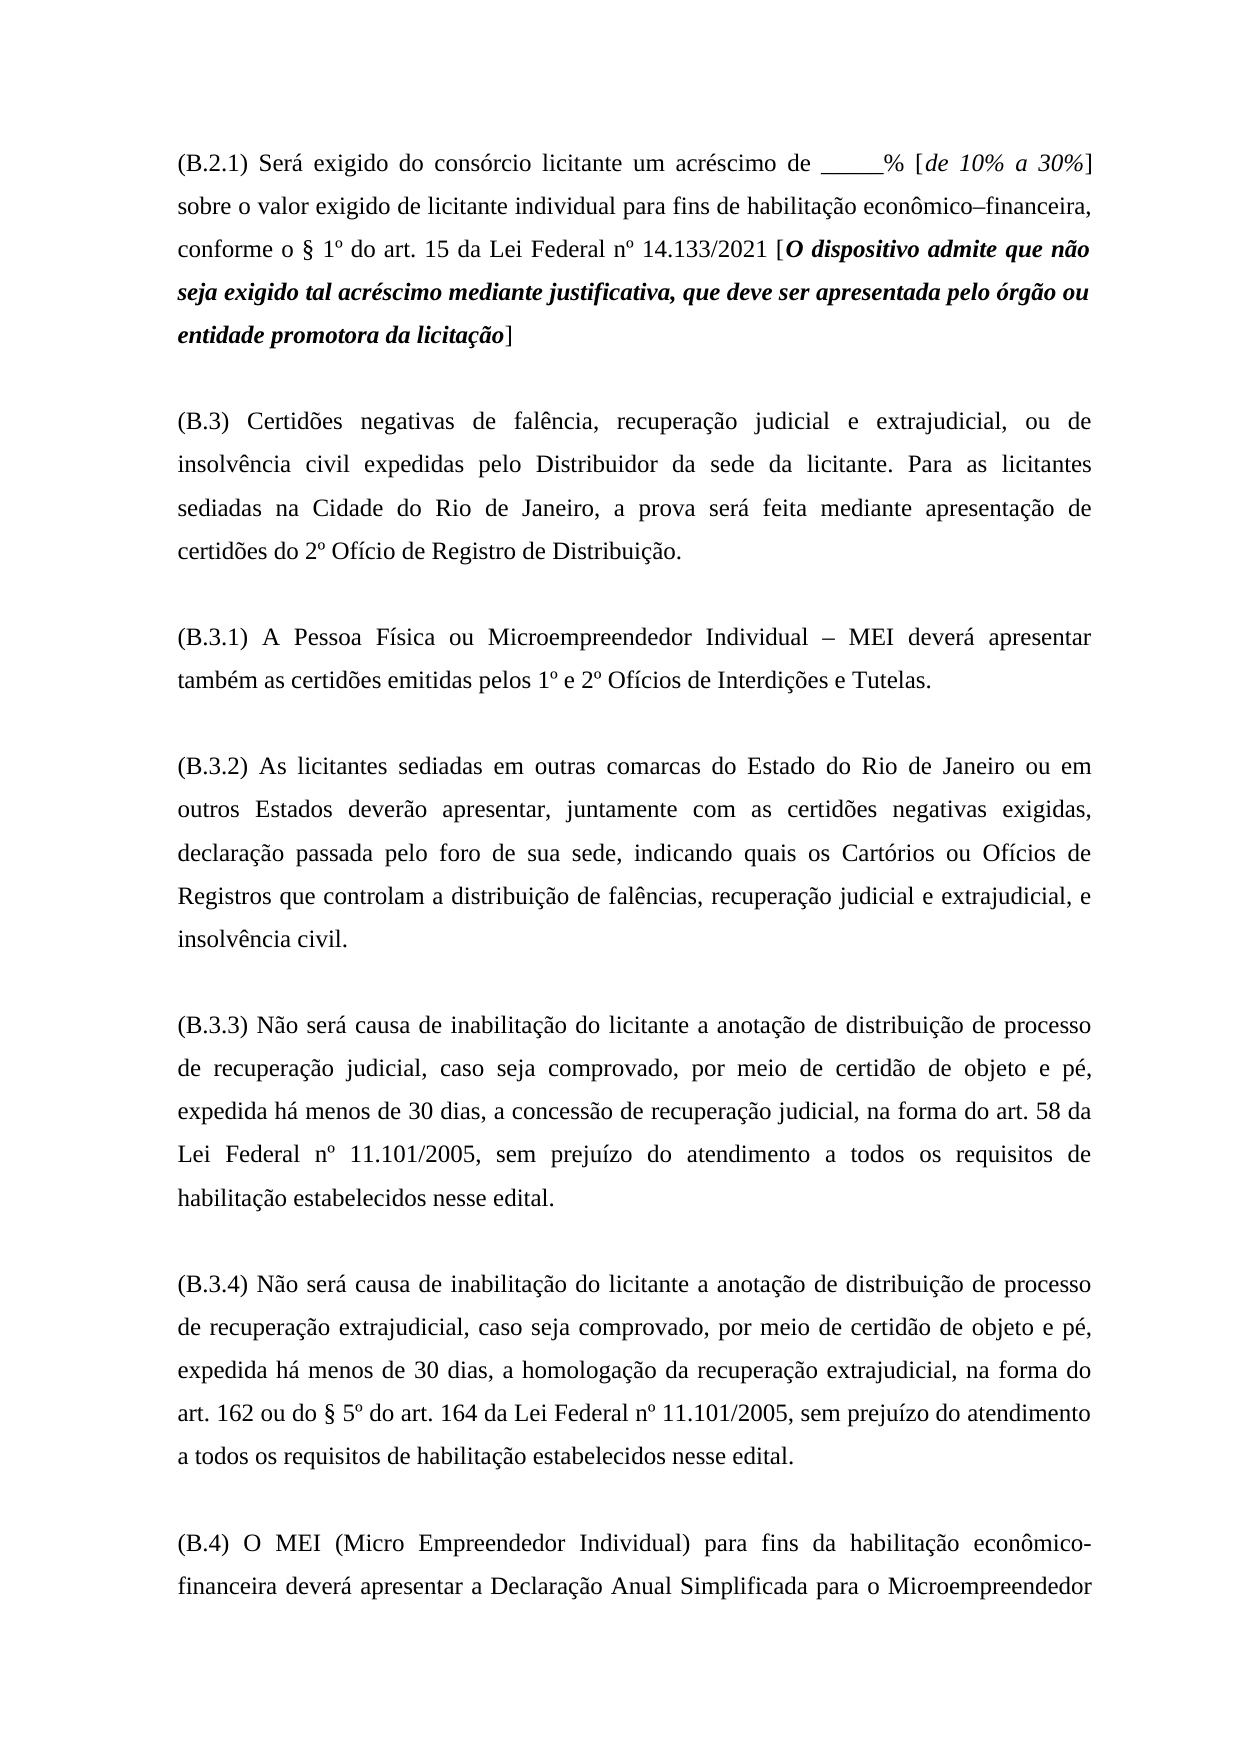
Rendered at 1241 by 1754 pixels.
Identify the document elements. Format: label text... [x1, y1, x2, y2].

text (B.3) Certidões negativas de falência, recuperação judicial e extrajudicial, ou de insolvência civil expedidas pelo Distribuidor da sede da licitante. Para as licitantes sediadas na Cidade do Rio de Janeiro, a prova será feita mediante apresentação de certidões do 2º Ofício de Registro de Distribuição. [177, 406, 1093, 564]
text (B.2.1) Será exigido do consórcio licitante um acréscimo de _____% [de 10% a 30%] sobre o valor exigido de licitante individual para fins de habilitação econômico–financeira, conforme o § 1º do art. 15 da Lei Federal nº 14.133/2021 [O dispositivo admite que não seja exigido tal acréscimo mediante justificativa, que deve ser apresentada pelo órgão ou entidade promotora da licitação] [177, 148, 1093, 349]
text (B.3.2) As licitantes sediadas em outras comarcas do Estado do Rio de Janeiro ou em outros Estados deverão apresentar, juntamente com as certidões negativas exigidas, declaração passada pelo foro de sua sede, indicando quais os Cartórios ou Ofícios de Registros que controlam a distribuição de falências, recuperação judicial e extrajudicial, e insolvência civil. [177, 751, 1093, 953]
text (B.3.3) Não será causa de inabilitação do licitante a anotação de distribuição de processo de recuperação judicial, caso seja comprovado, por meio de certidão de objeto e pé, expedida há menos de 30 dias, a concessão de recuperação judicial, na forma do art. 58 da Lei Federal nº 11.101/2005, sem prejuízo do atendimento a todos os requisitos de habilitação estabelecidos nesse edital. [177, 1010, 1093, 1211]
text (B.3.1) A Pessoa Física ou Microempreendedor Individual – MEI deverá apresentar também as certidões emitidas pelos 1º e 2º Ofícios de Interdições e Tutelas. [177, 622, 1093, 694]
text (B.3.4) Não será causa de inabilitação do licitante a anotação de distribuição de processo de recuperação extrajudicial, caso seja comprovado, por meio de certidão de objeto e pé, expedida há menos de 30 dias, a homologação da recuperação extrajudicial, na forma do art. 162 ou do § 5º do art. 164 da Lei Federal nº 11.101/2005, sem prejuízo do atendimento a todos os requisitos de habilitação estabelecidos nesse edital. [177, 1269, 1093, 1470]
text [177, 1528, 1093, 1599]
